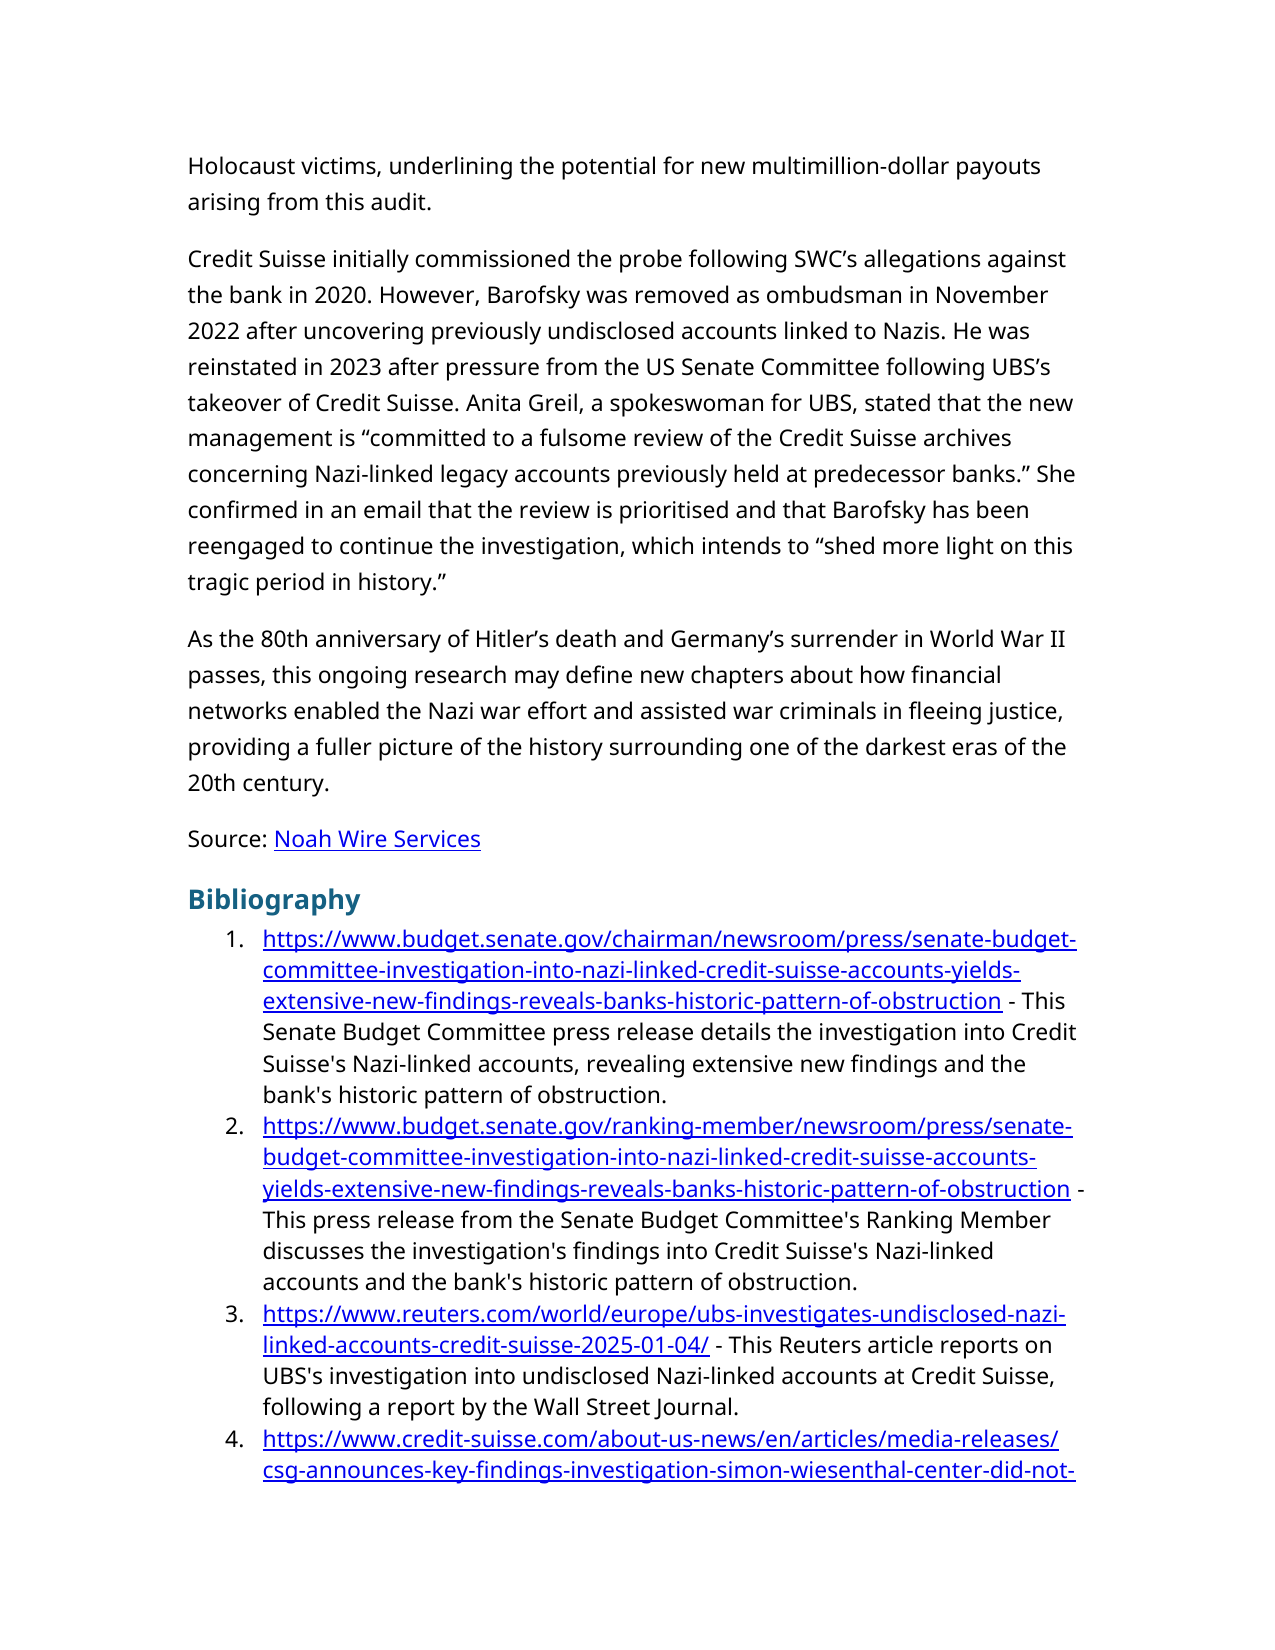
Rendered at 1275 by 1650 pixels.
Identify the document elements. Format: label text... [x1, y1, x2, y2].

list https://www.budget.senate.gov/chairman/newsroom/press/senate-budget-committee-investigation-into-nazi-linked-credit-suisse-accounts-yields-extensive-new-findings-reveals-banks-historic-pattern-of-obstruction - This Senate Budget Committee press release details the investigation into Credit Suisse's Nazi-linked accounts, revealing extensive new findings and the bank's historic pattern of obstruction. [225, 923, 1087, 1110]
list https://www.reuters.com/world/europe/ubs-investigates-undisclosed-nazi-linked-accounts-credit-suisse-2025-01-04/ - This Reuters article reports on UBS's investigation into undisclosed Nazi-linked accounts at Credit Suisse, following a report by the Wall Street Journal. [225, 1298, 1087, 1423]
text Credit Suisse initially commissioned the probe following SWC’s allegations against the bank in 2020. However, Barofsky was removed as ombudsman in November 2022 after uncovering previously undisclosed accounts linked to Nazis. He was reinstated in 2023 after pressure from the US Senate Committee following UBS’s takeover of Credit Suisse. Anita Greil, a spokeswoman for UBS, stated that the new management is “committed to a fulsome review of the Credit Suisse archives concerning Nazi-linked legacy accounts previously held at predecessor banks.” She confirmed in an email that the review is prioritised and that Barofsky has been reengaged to continue the investigation, which intends to “shed more light on this tragic period in history.” [187, 243, 1087, 597]
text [187, 150, 1087, 217]
subtitle Bibliography [187, 880, 1087, 917]
text Source: Noah Wire Services [187, 823, 1087, 855]
text As the 80th anniversary of Hitler’s death and Germany’s surrender in World War II passes, this ongoing research may define new chapters about how financial networks enabled the Nazi war effort and assisted war criminals in fleeing justice, providing a fuller picture of the history surrounding one of the darkest eras of the 20th century. [187, 623, 1087, 798]
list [225, 1423, 1087, 1485]
list https://www.budget.senate.gov/ranking-member/newsroom/press/senate-budget-committee-investigation-into-nazi-linked-credit-suisse-accounts-yields-extensive-new-findings-reveals-banks-historic-pattern-of-obstruction - This press release from the Senate Budget Committee's Ranking Member discusses the investigation's findings into Credit Suisse's Nazi-linked accounts and the bank's historic pattern of obstruction. [225, 1110, 1087, 1298]
